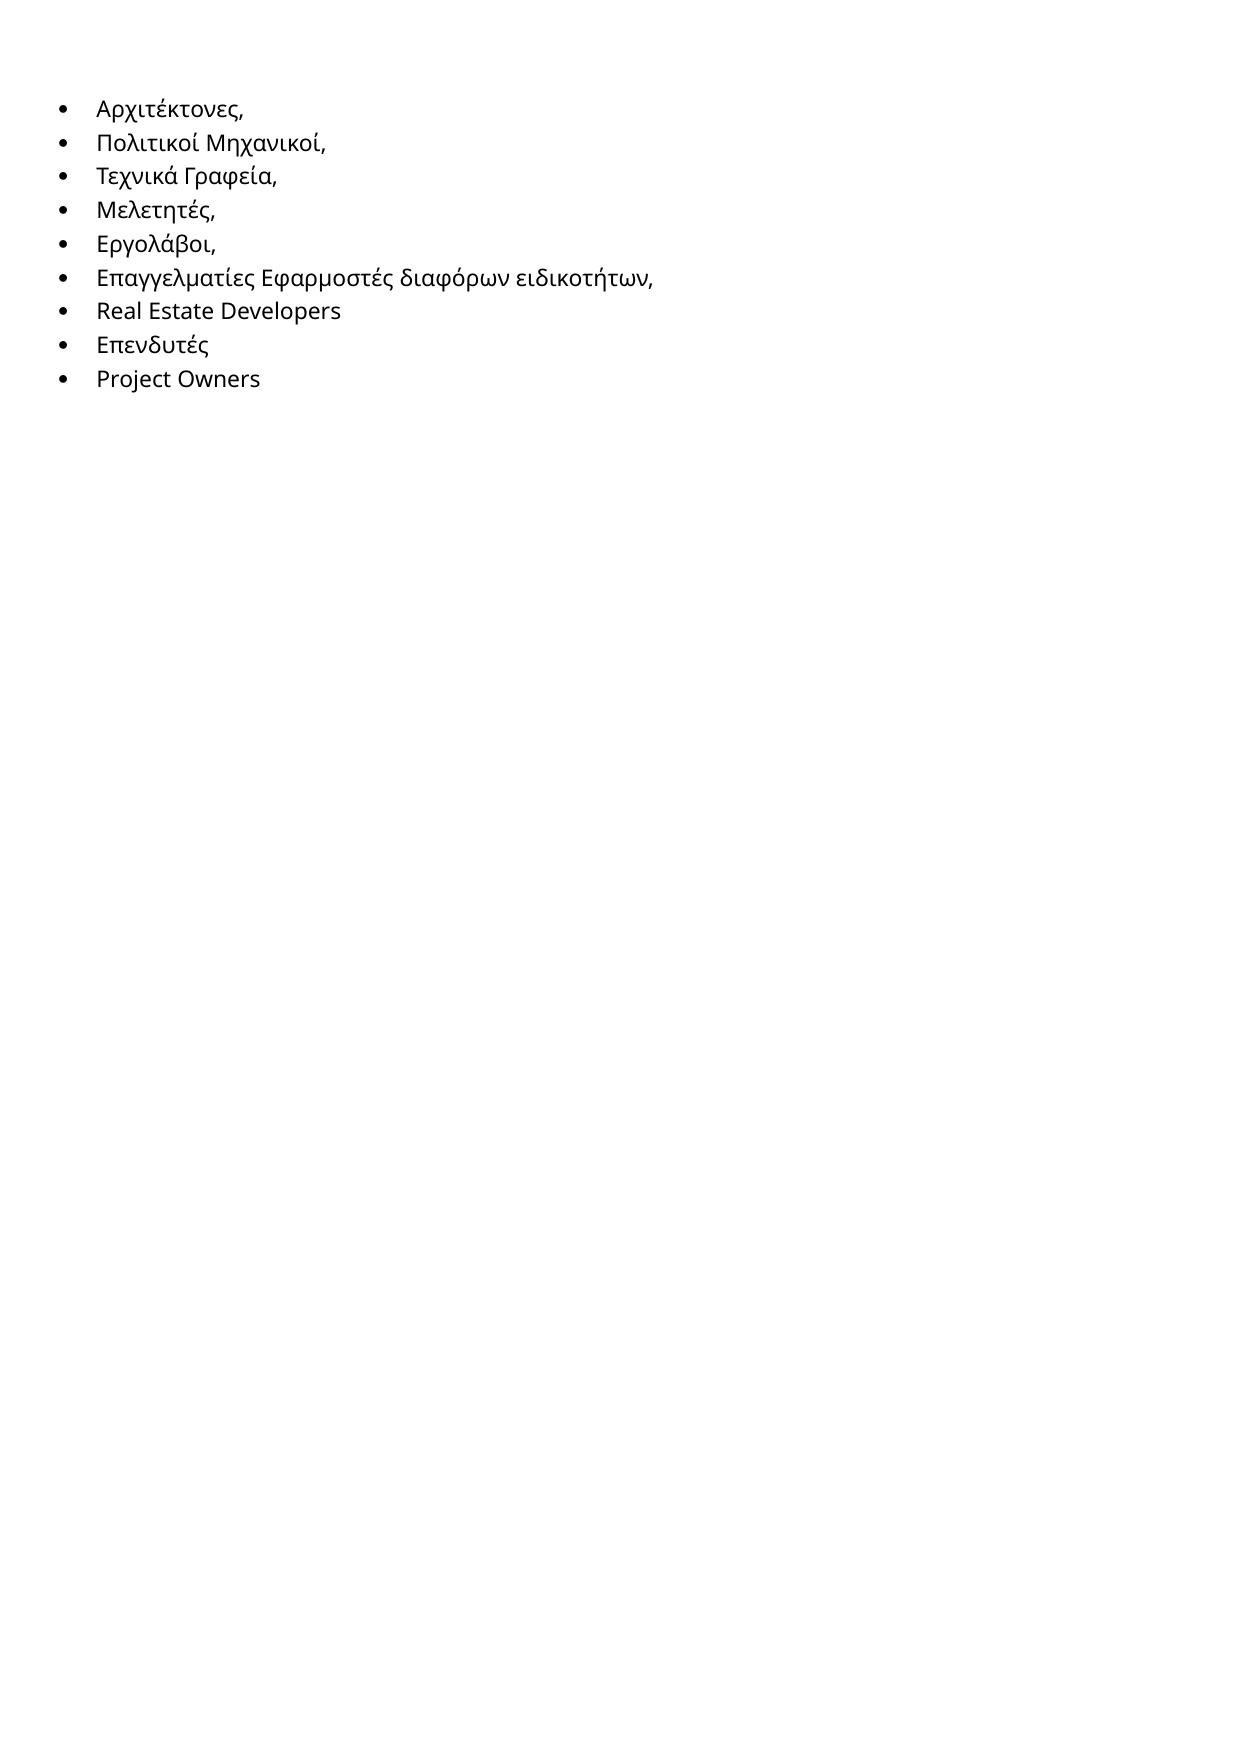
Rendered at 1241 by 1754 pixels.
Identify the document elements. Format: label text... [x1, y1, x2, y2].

list Επενδυτές [59, 329, 1181, 360]
list Project Owners [59, 363, 1181, 394]
list Αρχιτέκτονες, [59, 93, 1181, 124]
list Εργολάβοι, [59, 228, 1181, 259]
list Μελετητές, [59, 194, 1181, 225]
list Τεχνικά Γραφεία, [59, 160, 1181, 192]
list Real Estate Developers [59, 295, 1181, 327]
list Πολιτικοί Μηχανικοί, [59, 127, 1181, 158]
list Επαγγελματίες Εφαρμοστές διαφόρων ειδικοτήτων, [59, 262, 1181, 293]
